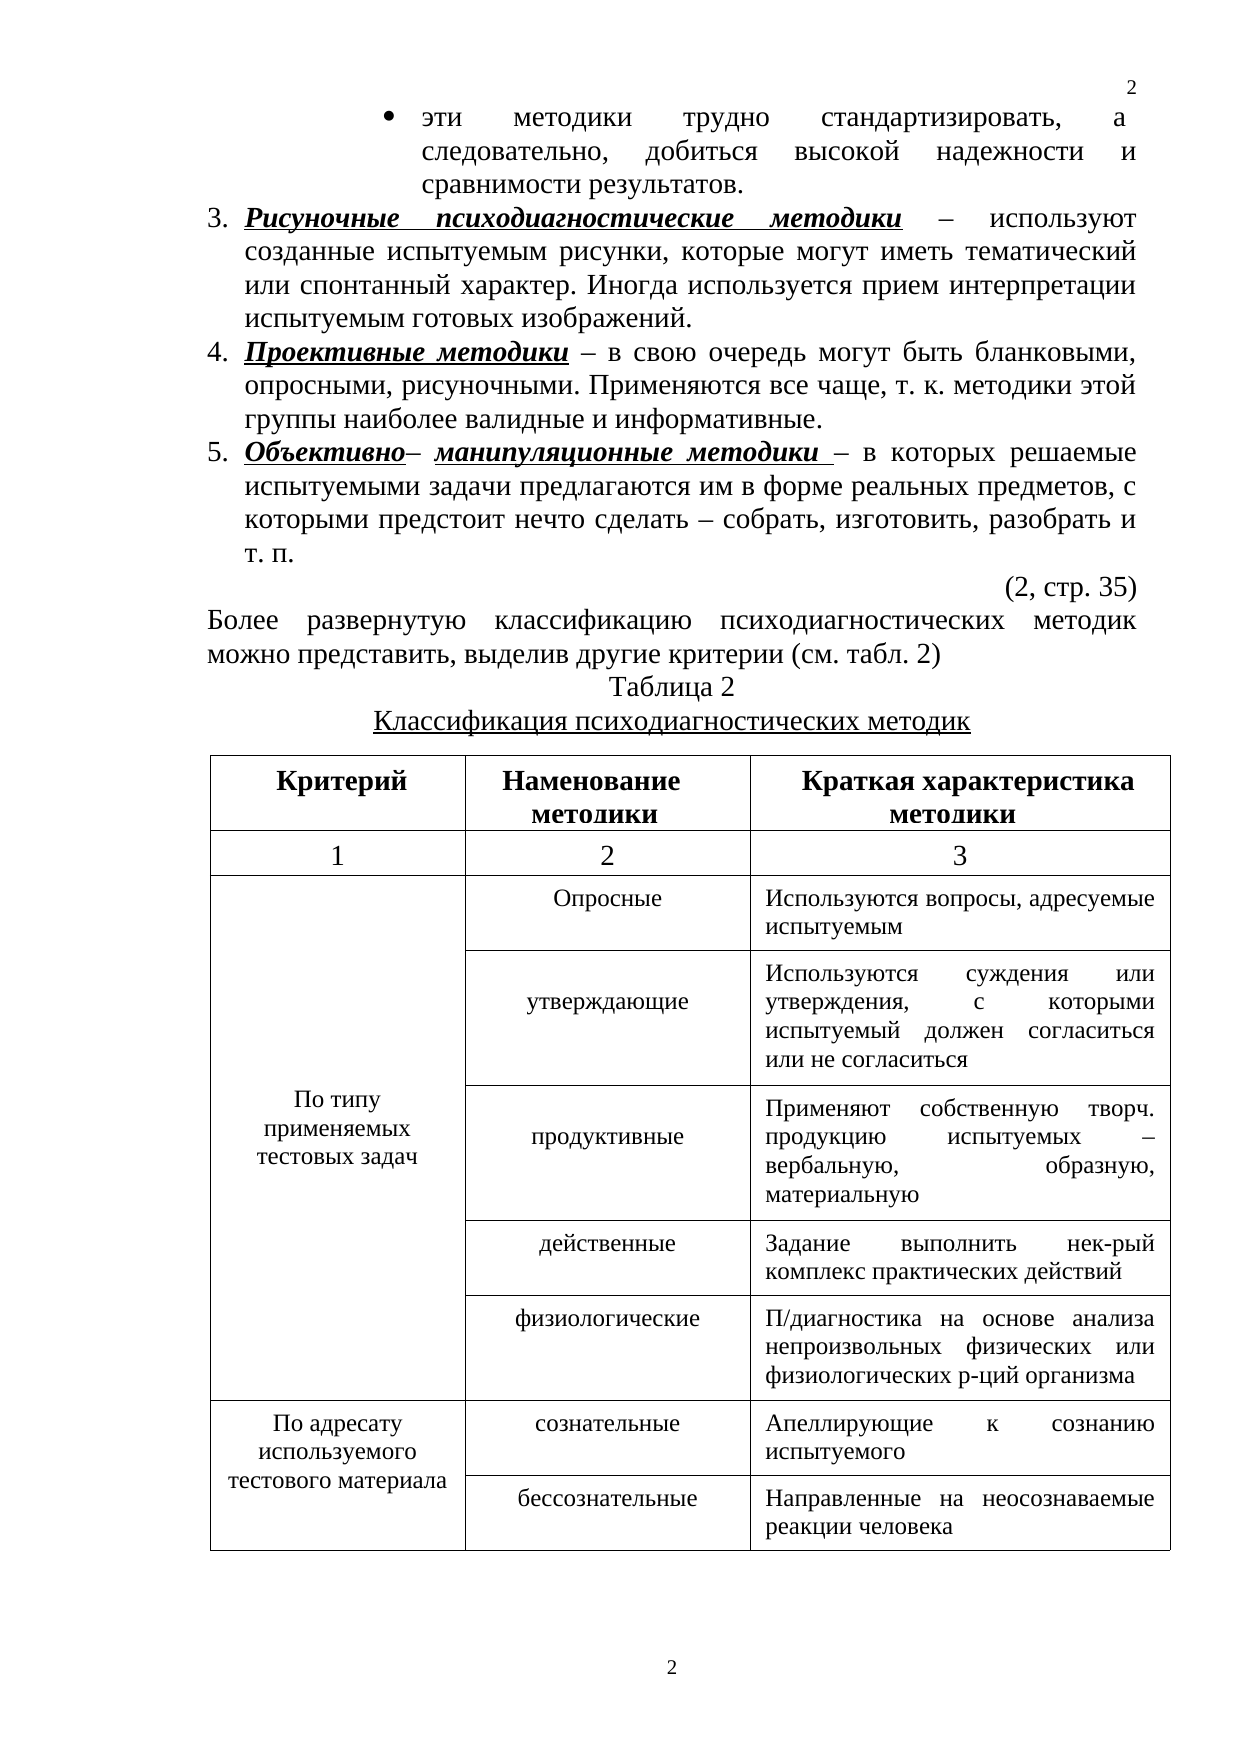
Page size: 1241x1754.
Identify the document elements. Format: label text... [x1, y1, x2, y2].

text Классификация психодиагностических методик [207, 703, 1137, 736]
text Таблица 2 [207, 669, 1137, 703]
list Объективно– манипуляционные методики – в которых решаемые испытуемыми задачи предлагаются им в форме реальных предметов, с которыми предстоит нечто сделать – собрать, изготовить, разобрать и т. п. [207, 434, 1137, 569]
list Рисуночные психодиагностические методики – используют созданные испытуемым рисунки, которые могут иметь тематический или спонтанный характер. Иногда используется прием интерпретации испытуемым готовых изображений. [207, 200, 1137, 334]
text (2, стр. 35) [207, 569, 1137, 602]
list эти методики трудно стандартизировать, а следовательно, добиться высокой надежности и сравнимости результатов. [384, 99, 1137, 200]
text Более развернутую классификацию психодиагностических методик можно представить, выделив другие критерии (см. табл. 2) [207, 602, 1137, 669]
list Проективные методики – в свою очередь могут быть бланковыми, опросными, рисуночными. Применяются все чаще, т. к. методики этой группы наиболее валидные и информативные. [207, 334, 1137, 434]
